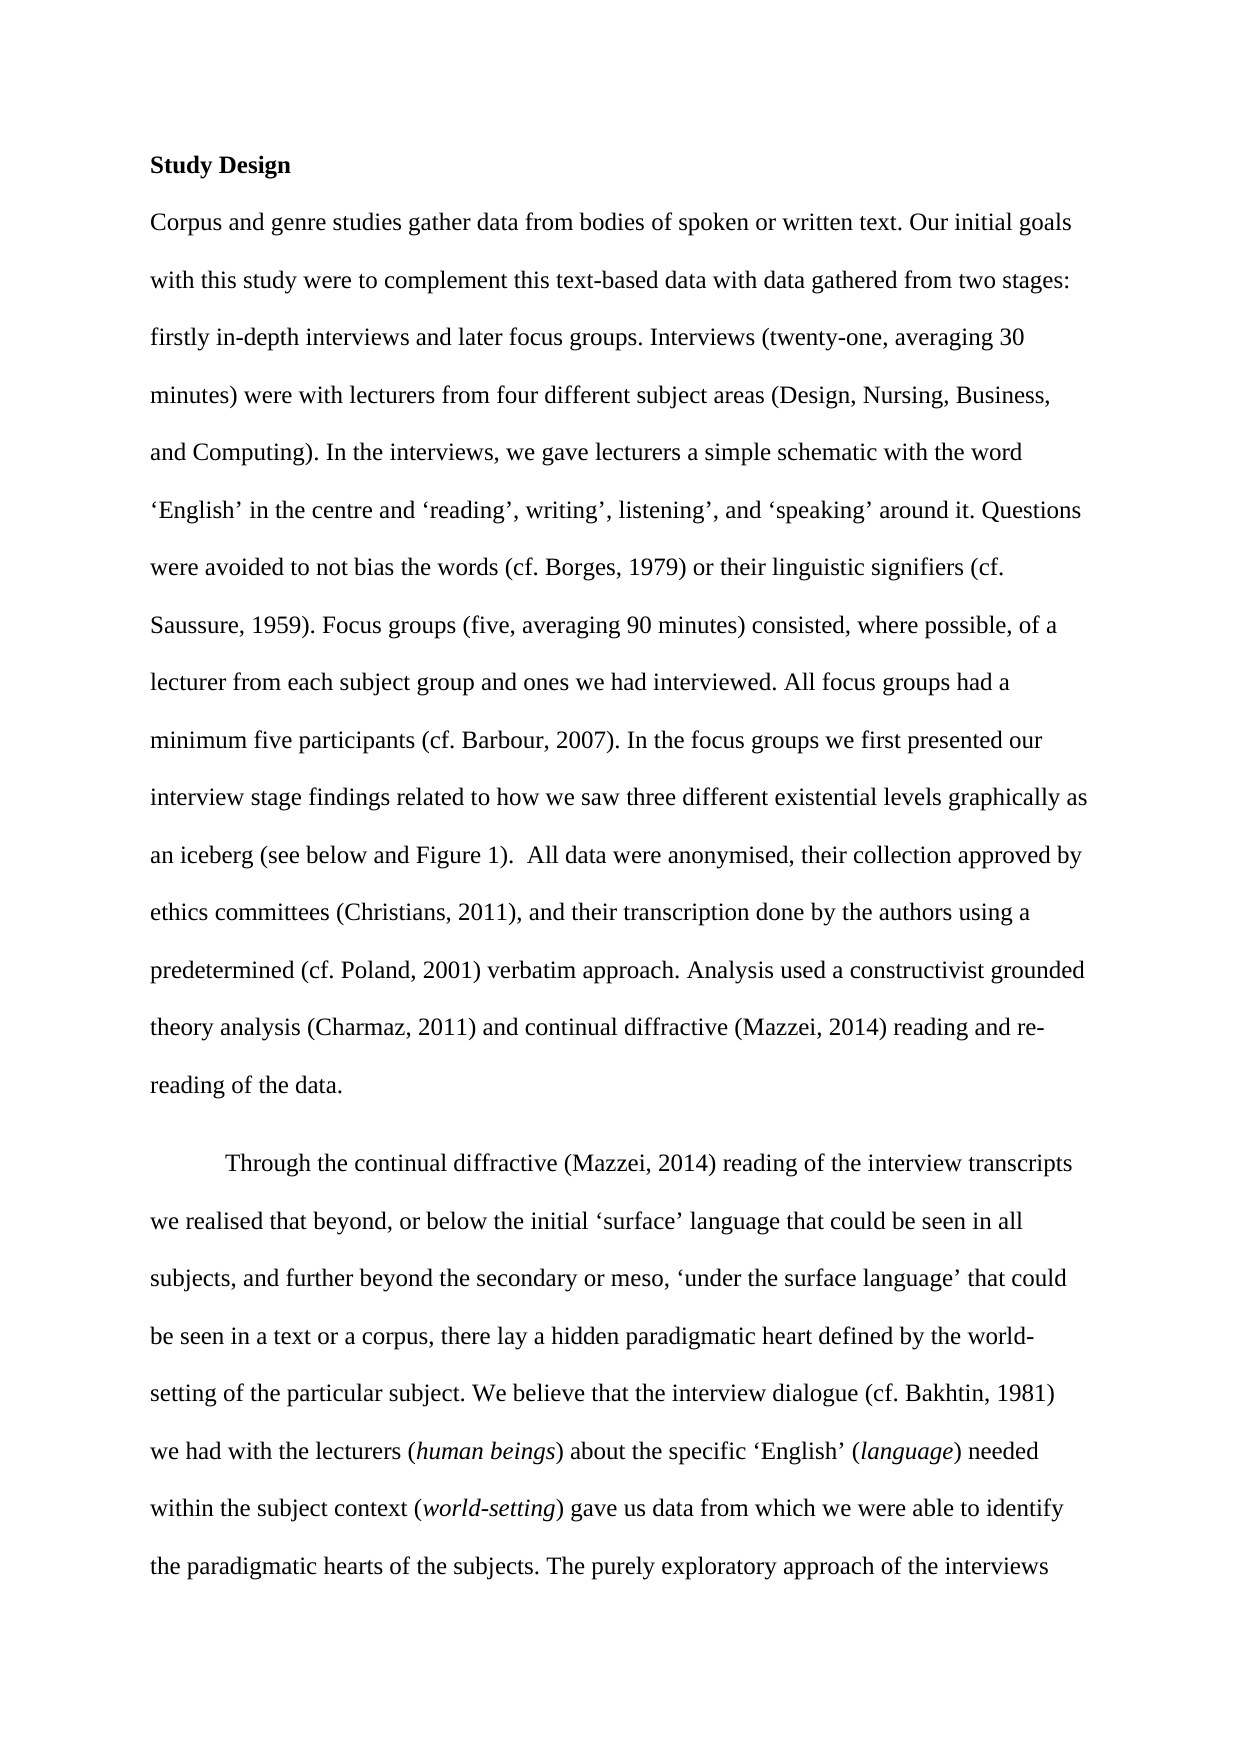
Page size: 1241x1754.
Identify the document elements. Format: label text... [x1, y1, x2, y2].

text Corpus and genre studies gather data from bodies of spoken or written text. Our initial goals with this study were to complement this text-based data with data gathered from two stages: firstly in-depth interviews and later focus groups. Interviews (twenty-one, averaging 30 minutes) were with lecturers from four different subject areas (Design, Nursing, Business, and Computing). In the interviews, we gave lecturers a simple schematic with the word ‘English’ in the centre and ‘reading’, writing’, listening’, and ‘speaking’ around it. Questions were avoided to not bias the words (cf. Borges, 1979) or their linguistic signifiers (cf. Saussure, 1959). Focus groups (five, averaging 90 minutes) consisted, where possible, of a lecturer from each subject group and ones we had interviewed. All focus groups had a minimum five participants (cf. Barbour, 2007). In the focus groups we first presented our interview stage findings related to how we saw three different existential levels graphically as an iceberg (see below and Figure 1). All data were anonymised, their collection approved by ethics committees (Christians, 2011), and their transcription done by the authors using a predetermined (cf. Poland, 2001) verbatim approach. Analysis used a constructivist grounded theory analysis (Charmaz, 2011) and continual diffractive (Mazzei, 2014) reading and re-reading of the data. [150, 207, 1090, 1099]
text Study Design [150, 150, 1090, 179]
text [150, 1148, 1090, 1579]
